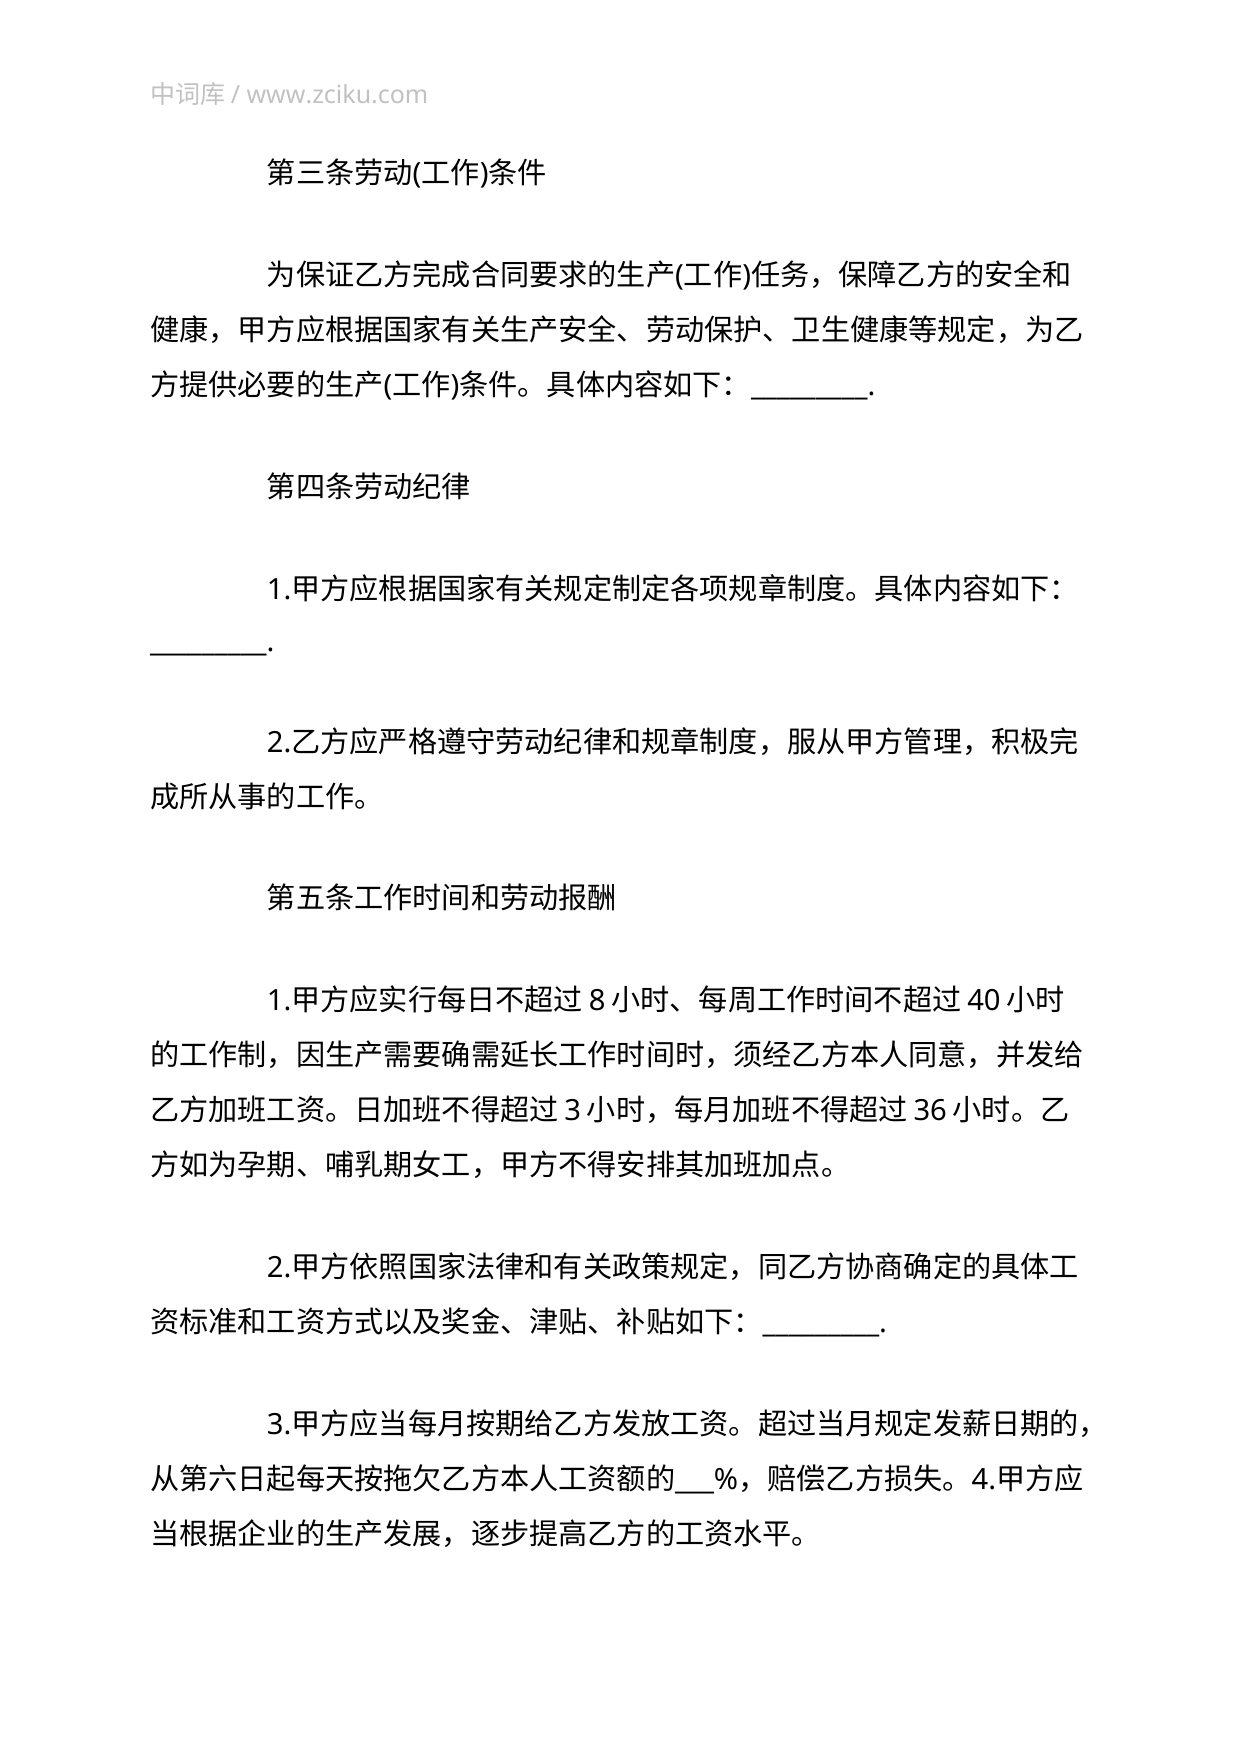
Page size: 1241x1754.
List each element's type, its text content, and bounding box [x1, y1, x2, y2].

text 为保证乙方完成合同要求的生产(工作)任务，保障乙方的安全和健康，甲方应根据国家有关生产安全、劳动保护、卫生健康等规定，为乙方提供必要的生产(工作)条件。具体内容如下：_________. [150, 252, 1090, 404]
text 2.乙方应严格遵守劳动纪律和规章制度，服从甲方管理，积极完成所从事的工作。 [150, 718, 1090, 816]
text 1.甲方应根据国家有关规定制定各项规章制度。具体内容如下：_________. [150, 566, 1090, 659]
text 2.甲方依照国家法律和有关政策规定，同乙方协商确定的具体工资标准和工资方式以及奖金、津贴、补贴如下：_________. [150, 1243, 1090, 1341]
text 第三条劳动(工作)条件 [150, 150, 1090, 192]
text 第四条劳动纪律 [150, 464, 1090, 506]
text 1.甲方应实行每日不超过8小时、每周工作时间不超过40小时的工作制，因生产需要确需延长工作时间时，须经乙方本人同意，并发给乙方加班工资。日加班不得超过3小时，每月加班不得超过36小时。乙方如为孕期、哺乳期女工，甲方不得安排其加班加点。 [150, 977, 1090, 1184]
text 3.甲方应当每月按期给乙方发放工资。超过当月规定发薪日期的，从第六日起每天按拖欠乙方本人工资额的___%，赔偿乙方损失。4.甲方应当根据企业的生产发展，逐步提高乙方的工资水平。 [150, 1401, 1090, 1553]
text 第五条工作时间和劳动报酬 [150, 875, 1090, 917]
